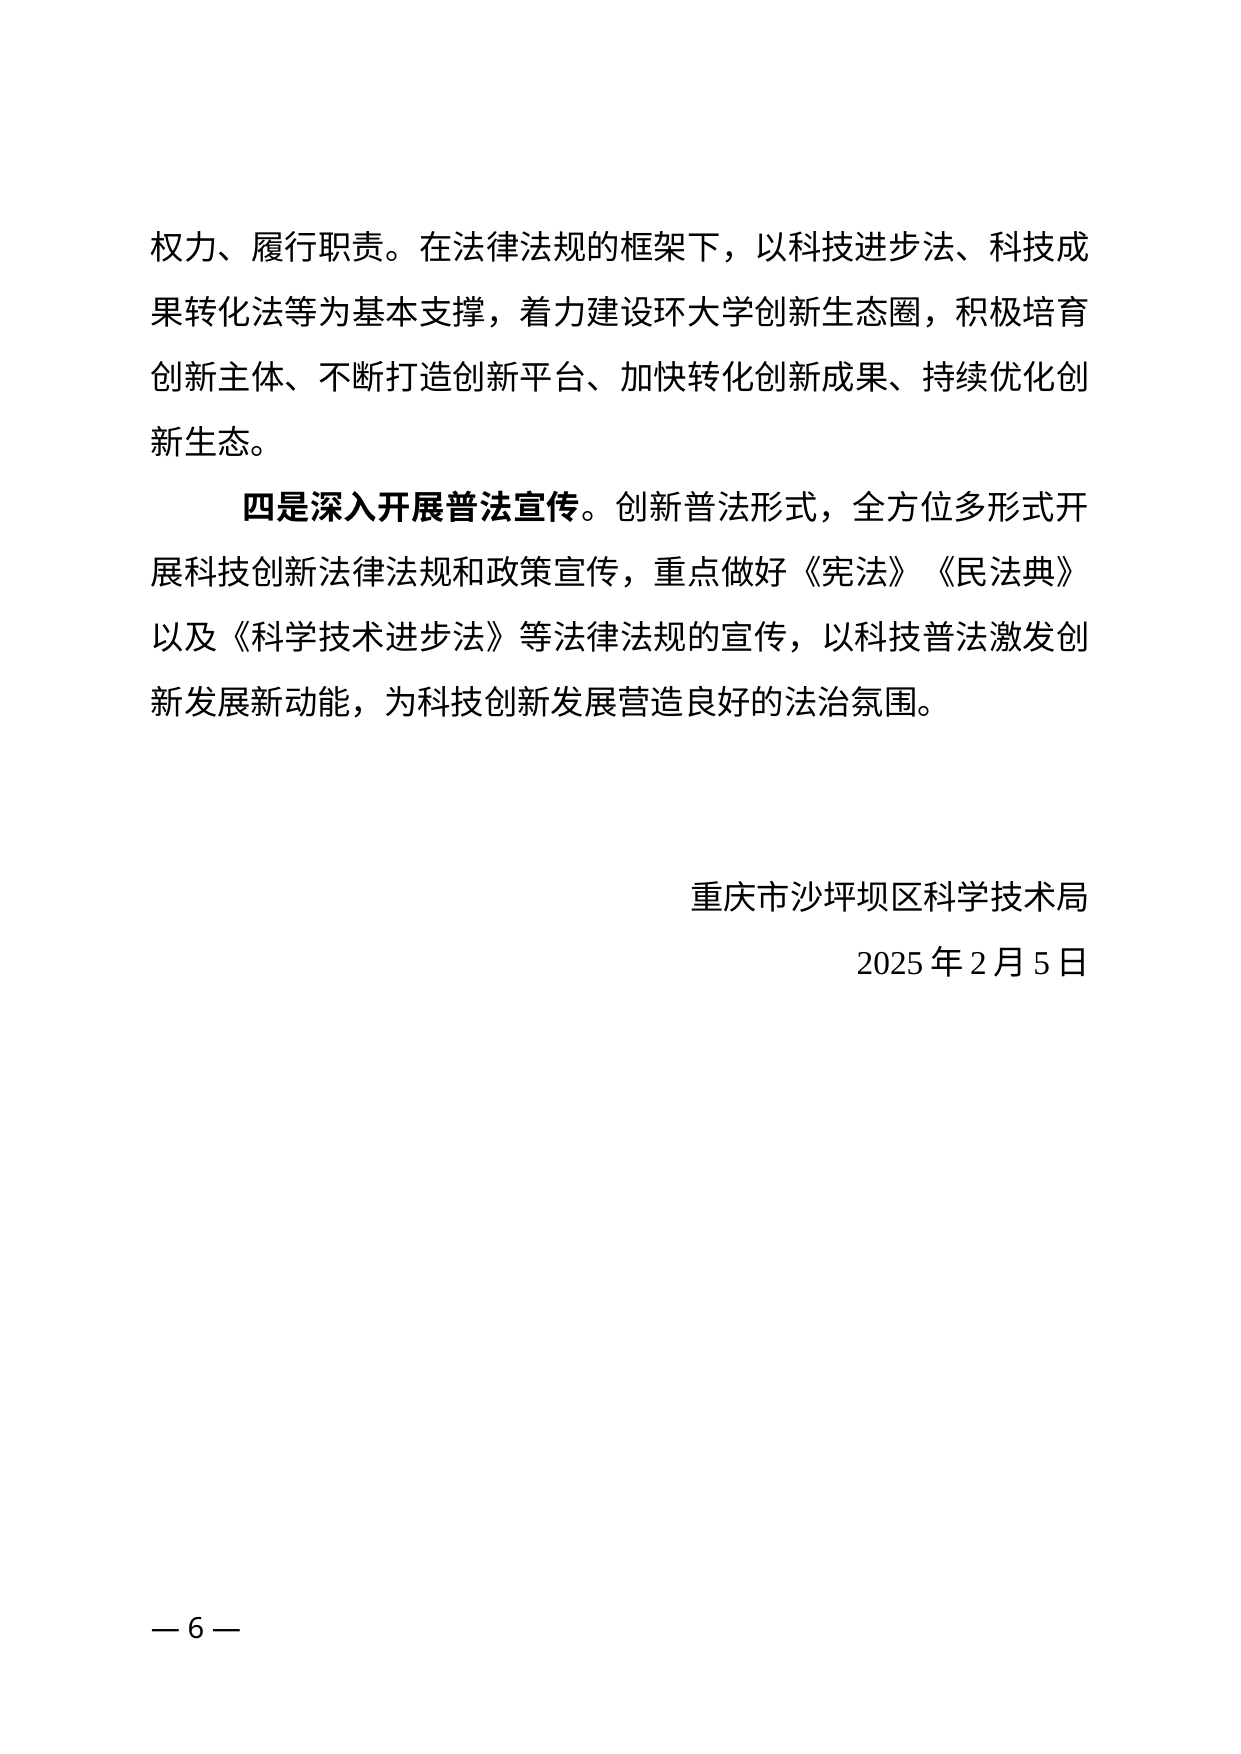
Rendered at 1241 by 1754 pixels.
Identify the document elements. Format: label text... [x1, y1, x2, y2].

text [151, 212, 1089, 472]
text 2025年2月5日 [151, 927, 1089, 992]
text 四是深入开展普法宣传。创新普法形式，全方位多形式开展科技创新法律法规和政策宣传，重点做好《宪法》《民法典》以及《科学技术进步法》等法律法规的宣传，以科技普法激发创新发展新动能，为科技创新发展营造良好的法治氛围。 [151, 472, 1089, 732]
text 重庆市沙坪坝区科学技术局 [151, 862, 1089, 927]
